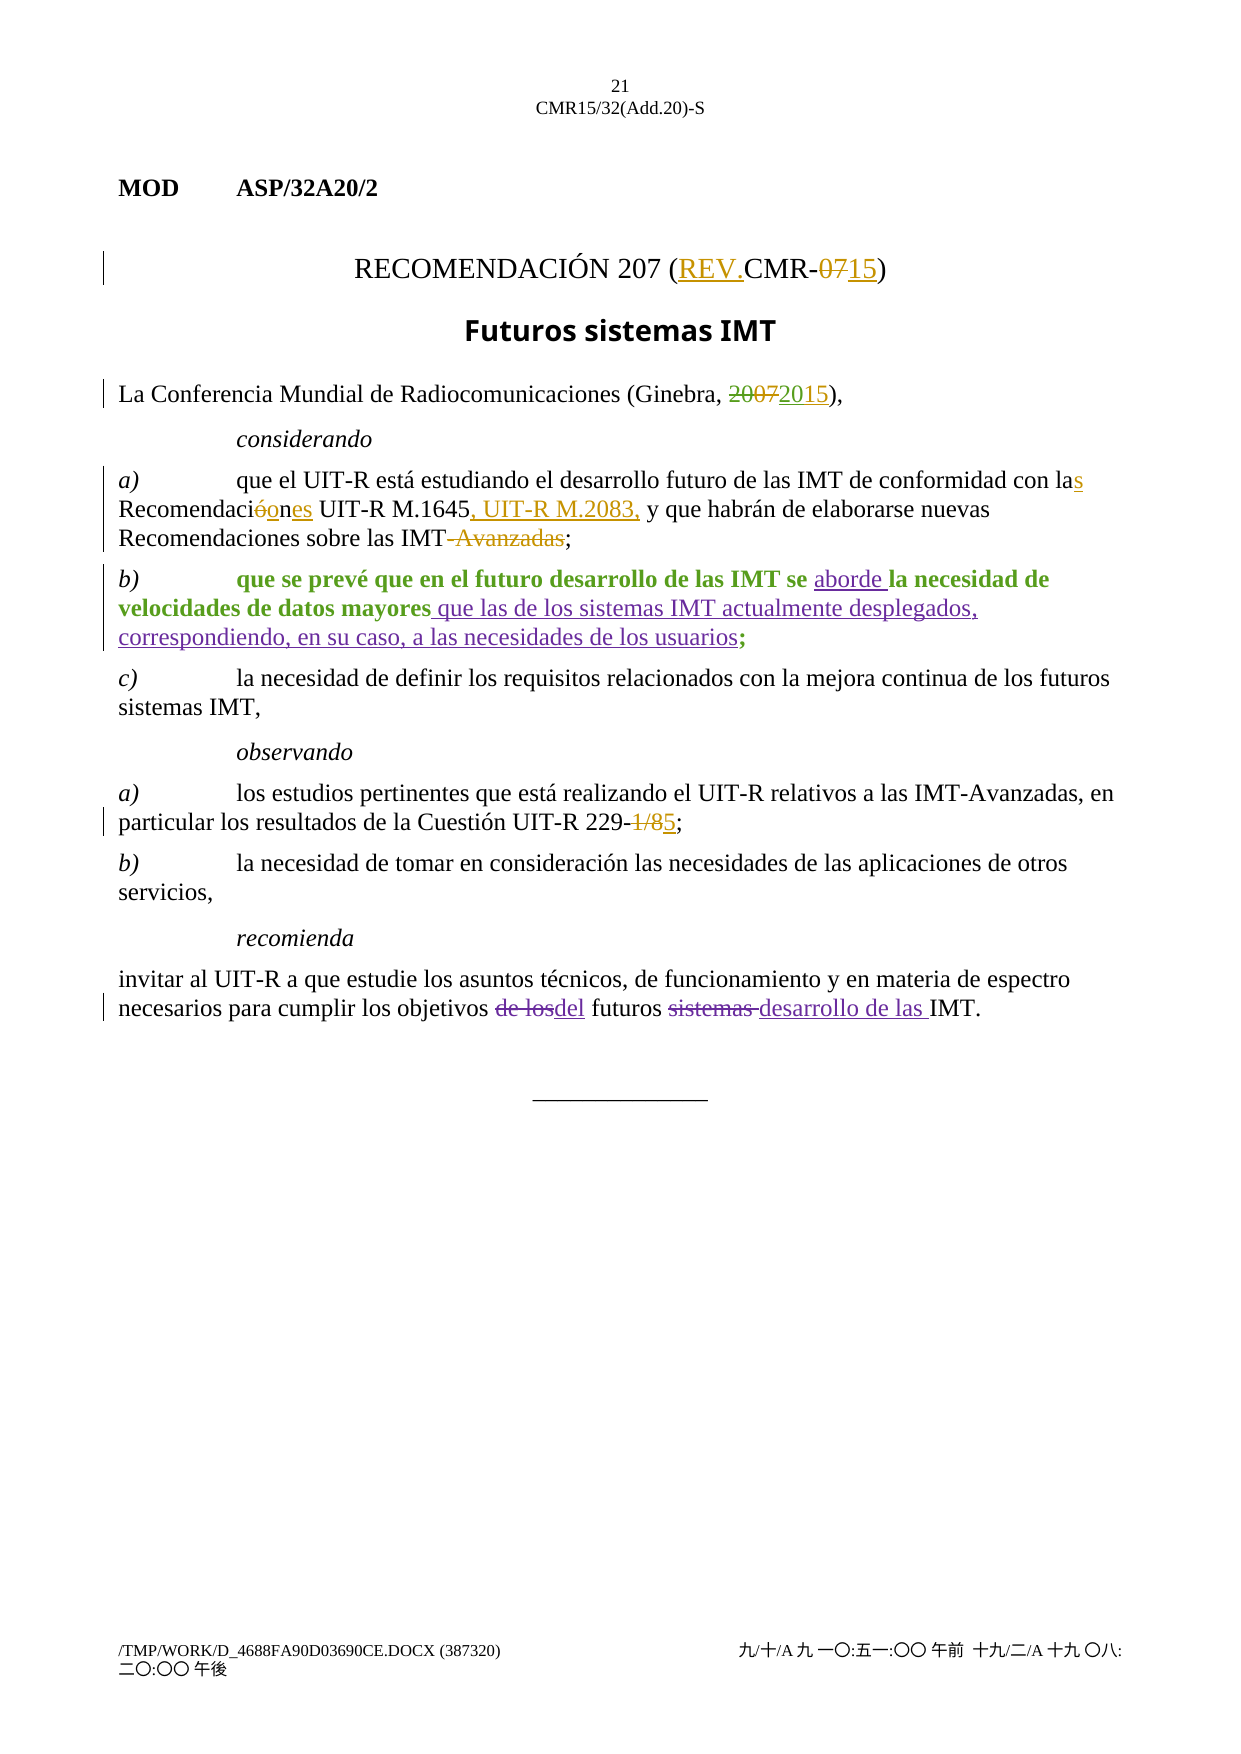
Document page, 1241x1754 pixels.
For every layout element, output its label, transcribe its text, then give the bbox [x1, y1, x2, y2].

text a) los estudios pertinentes que está realizando el UIT-R relativos a las IMT-Avanzadas, en particular los resultados de la Cuestión UIT-R 229-; [118, 778, 1122, 836]
text MOD ASP/32A20/2 [118, 173, 1122, 201]
text b) la necesidad de tomar en consideración las necesidades de las aplicaciones de otros servicios, [118, 848, 1122, 906]
text recomienda [236, 923, 1122, 951]
title La Conferencia Mundial de Radiocomunicaciones (Ginebra, ), [118, 379, 1122, 408]
text c) la necesidad de definir los requisitos relacionados con la mejora continua de los futuros sistemas IMT, [118, 663, 1122, 721]
text observando [236, 737, 1122, 766]
text invitar al UIT-R a que estudie los asuntos técnicos, de funcionamiento y en materia de espectro necesarios para cumplir los objetivos futuros IMT. [118, 964, 1122, 1021]
text ______________ [118, 1075, 1122, 1104]
text b) que se prevé que en el futuro desarrollo de las IMT se la necesidad de velocidades de datos mayores ; [118, 564, 1122, 651]
text a) que el UIT-R está estudiando el desarrollo futuro de las IMT de conformidad con la Recomendacin UIT-R M.1645 y que habrán de elaborarse nuevas Recomendaciones sobre las IMT; [118, 466, 1122, 552]
title Futuros sistemas IMT [118, 310, 1122, 350]
text considerando [236, 424, 1122, 453]
text RECOMENDACIÓN 207 (CMR-) [118, 251, 1122, 285]
